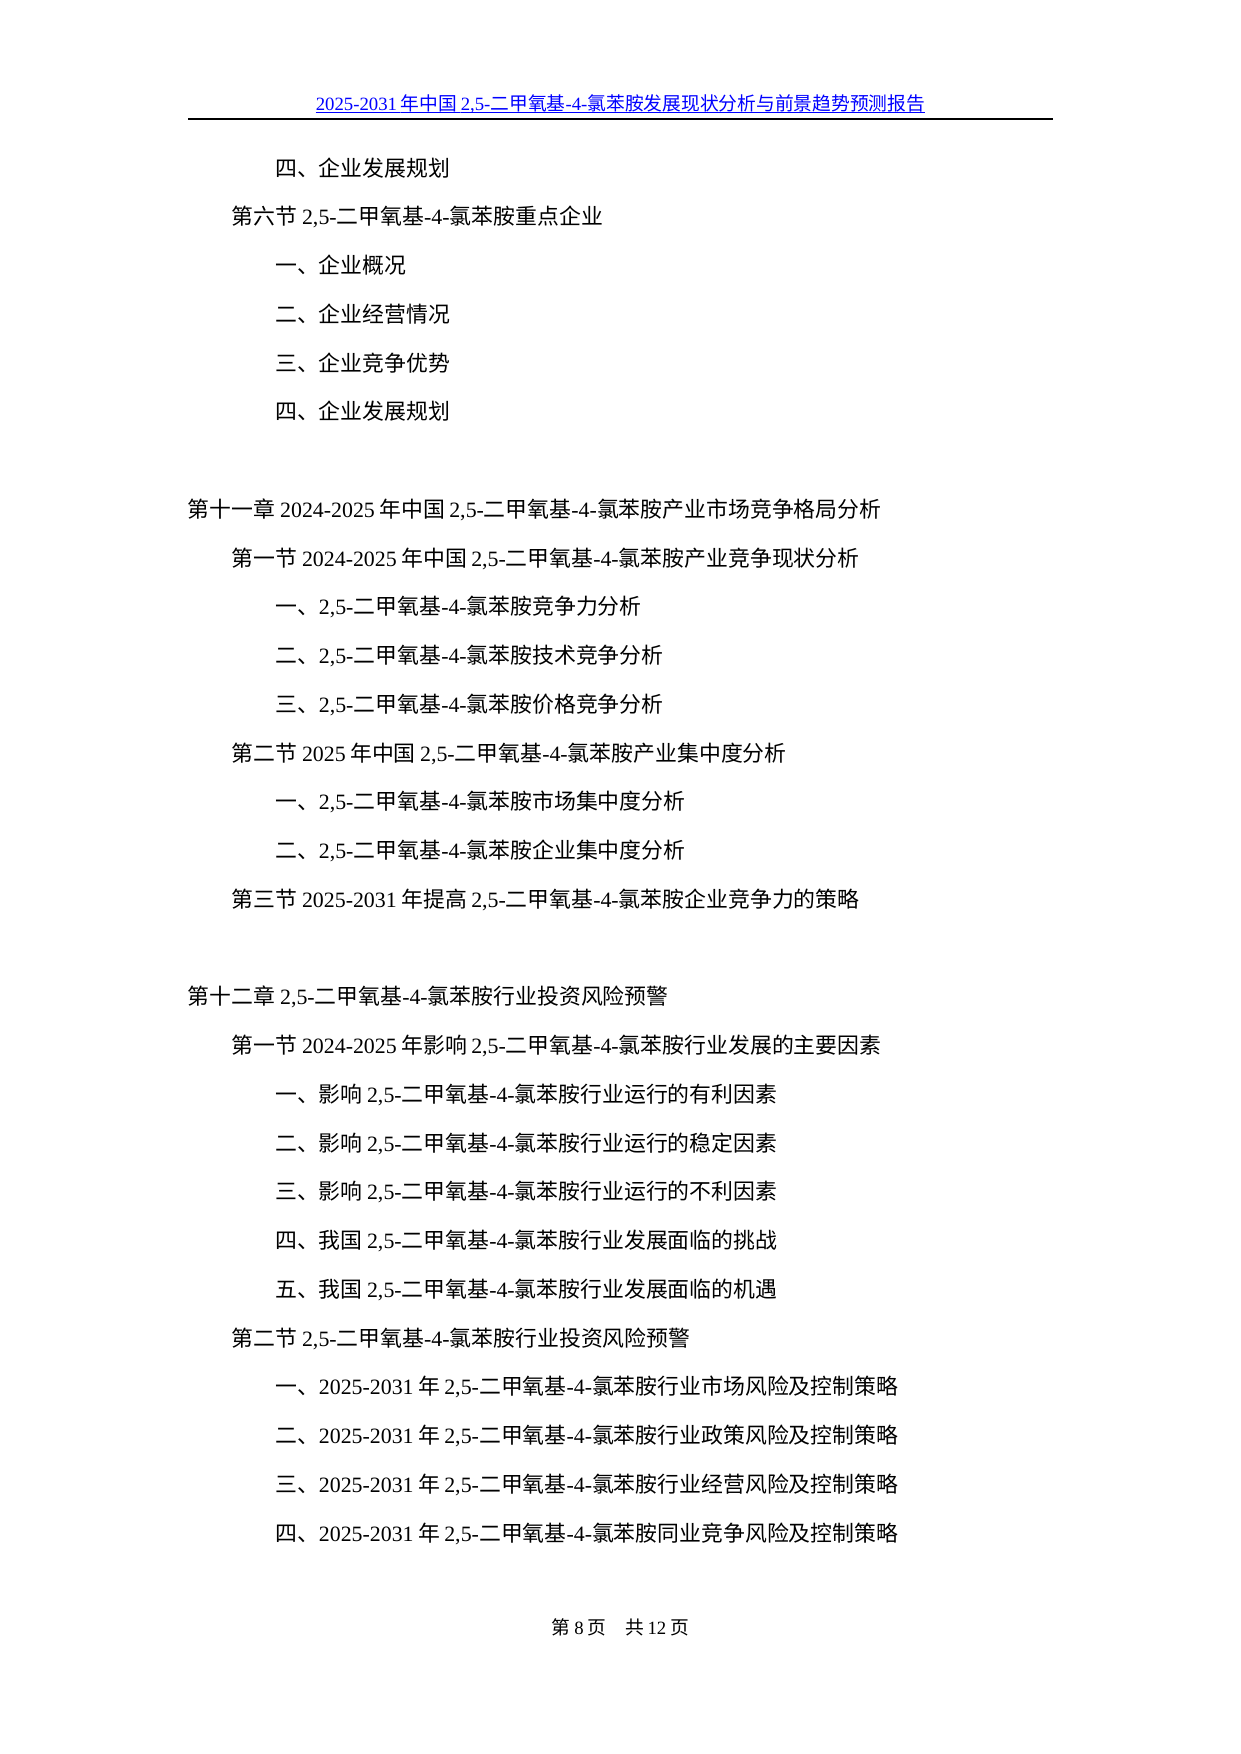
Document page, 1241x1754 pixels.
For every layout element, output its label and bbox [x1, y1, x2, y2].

text [187, 150, 1053, 1548]
